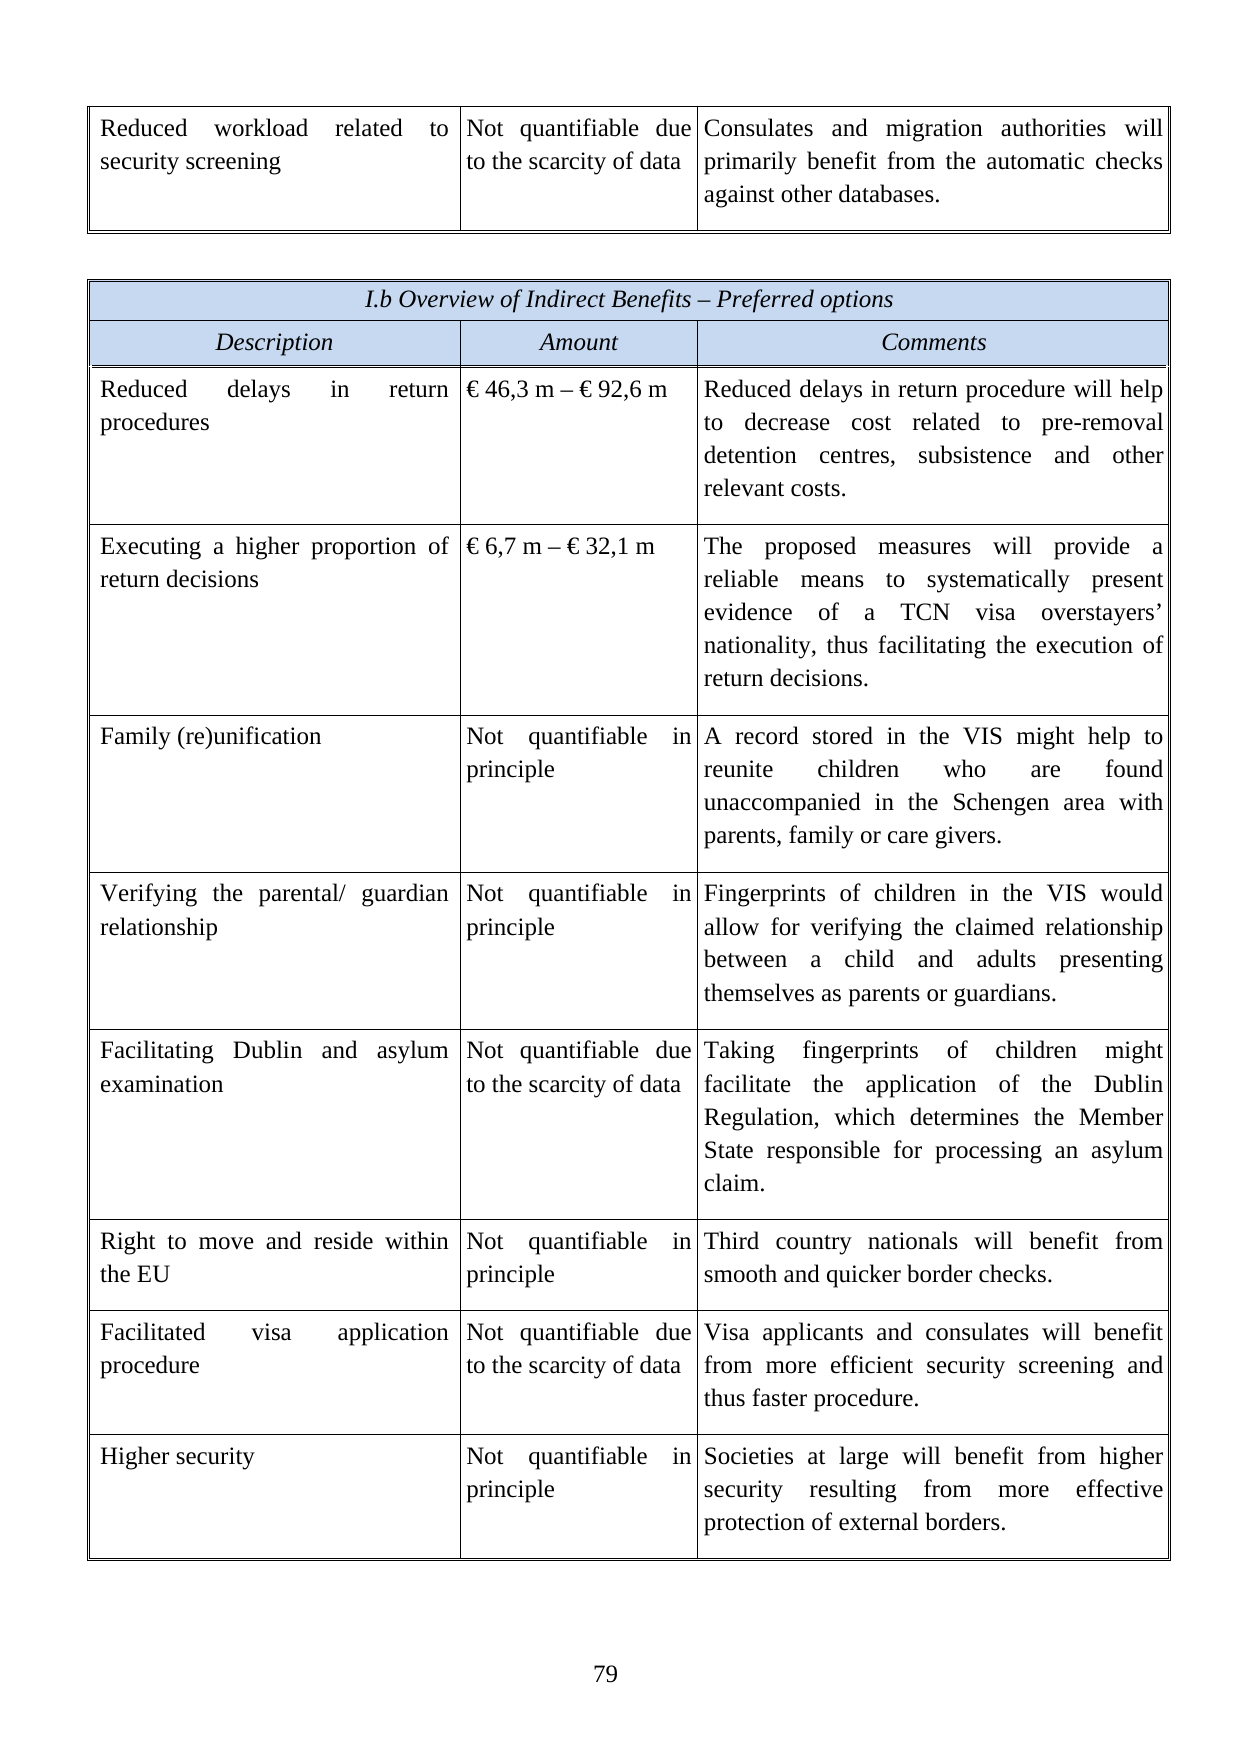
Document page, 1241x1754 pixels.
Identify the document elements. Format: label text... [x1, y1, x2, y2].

table_cell Third country nationals will benefit from smooth and quicker border checks. [698, 1220, 1168, 1310]
table_header I.b Overview of Indirect Benefits – Preferred options [90, 282, 1168, 320]
table_cell The proposed measures will provide a reliable means to systematically present evidence of a TCN visa overstayers’ nationality, thus facilitating the execution of return decisions. [698, 525, 1168, 714]
table_cell Facilitated visa application procedure [90, 1311, 460, 1434]
table_cell Reduced workload related to security screening [90, 107, 460, 230]
table_cell Fingerprints of children in the VIS would allow for verifying the claimed relationship between a child and adults presenting themselves as parents or guardians. [698, 873, 1168, 1029]
table_cell Reduced delays in return procedures [89, 365, 460, 524]
table_cell Right to move and reside within the EU [90, 1220, 460, 1310]
table_cell Visa applicants and consulates will benefit from more efficient security screening and thus faster procedure. [698, 1311, 1168, 1434]
table_cell Description [90, 321, 460, 365]
table_cell Executing a higher proportion of return decisions [90, 525, 460, 714]
table_cell Not quantifiable in principle [461, 716, 697, 872]
table_cell Amount [461, 321, 697, 365]
table_cell Taking fingerprints of children might facilitate the application of the Dublin Regulation, which determines the Member State responsible for processing an asylum claim. [698, 1030, 1168, 1219]
table_cell Consulates and migration authorities will primarily benefit from the automatic checks against other databases. [698, 107, 1168, 230]
table_cell Not quantifiable due to the scarcity of data [461, 1311, 697, 1434]
table_cell € 6,7 m – € 32,1 m [461, 525, 697, 714]
table_cell Verifying the parental/ guardian relationship [90, 873, 460, 1029]
table_cell Not quantifiable in principle [461, 1435, 697, 1558]
table_cell Not quantifiable due to the scarcity of data [461, 1030, 697, 1219]
table_cell Societies at large will benefit from higher security resulting from more effective protection of external borders. [698, 1435, 1168, 1558]
table_cell Comments [698, 321, 1168, 365]
table_cell Facilitating Dublin and asylum examination [90, 1030, 460, 1219]
table_cell Reduced delays in return procedure will help to decrease cost related to pre-removal detention centres, subsistence and other relevant costs. [698, 365, 1169, 524]
table_cell Higher security [90, 1435, 460, 1558]
table_cell € 46,3 m – € 92,6 m [461, 368, 697, 524]
table_cell Family (re)unification [90, 716, 460, 872]
table_cell Not quantifiable in principle [461, 873, 697, 1029]
table_cell A record stored in the VIS might help to reunite children who are found unaccompanied in the Schengen area with parents, family or care givers. [698, 716, 1168, 872]
table_cell Not quantifiable in principle [461, 1220, 697, 1310]
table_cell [461, 107, 697, 230]
